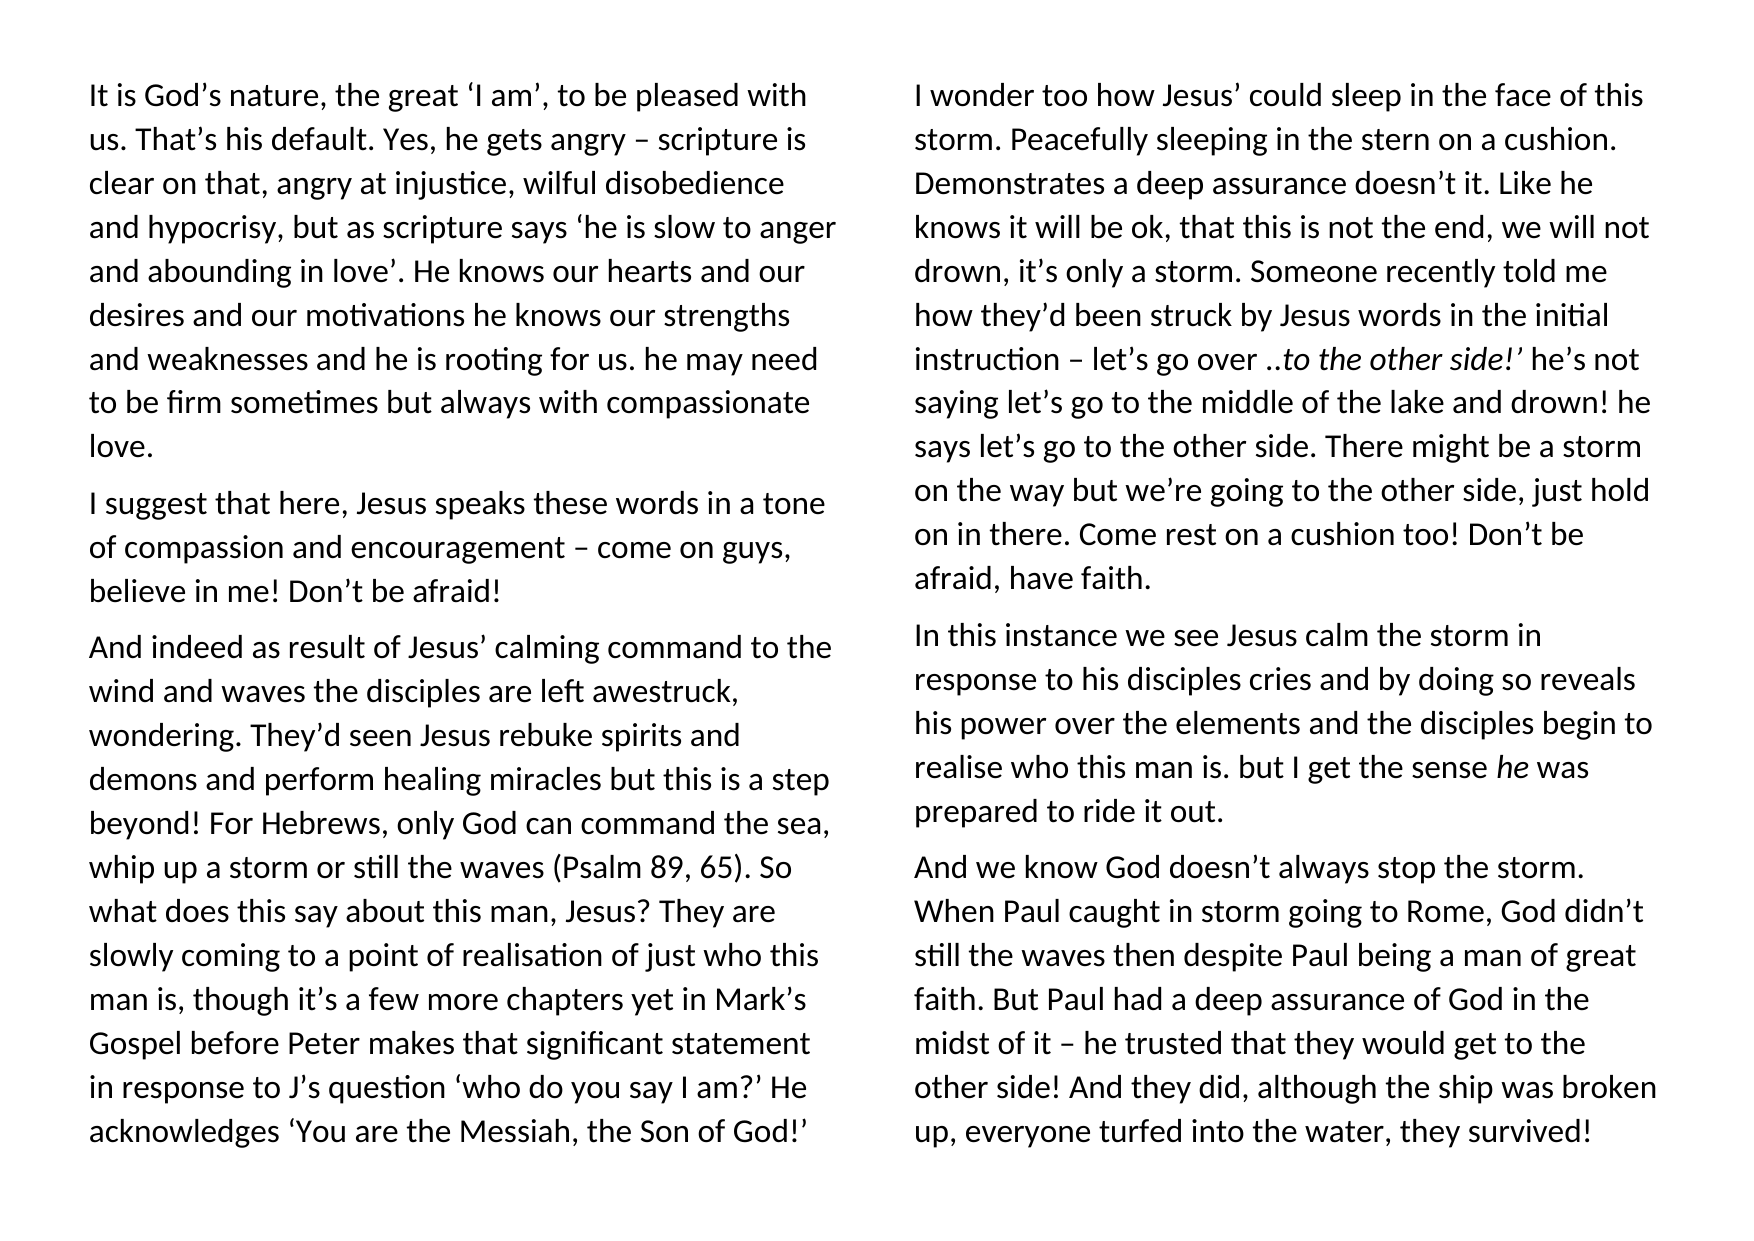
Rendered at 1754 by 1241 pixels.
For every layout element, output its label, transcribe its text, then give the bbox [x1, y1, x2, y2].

text It is God’s nature, the great ‘I am’, to be pleased with us. That’s his default. Yes, he gets angry – scripture is clear on that, angry at injustice, wilful disobedience and hypocrisy, but as scripture says ‘he is slow to anger and abounding in love’. He knows our hearts and our desires and our motivations he knows our strengths and weaknesses and he is rooting for us. he may need to be firm sometimes but always with compassionate love. [89, 74, 840, 466]
text And we know God doesn’t always stop the storm. When Paul caught in storm going to Rome, God didn’t still the waves then despite Paul being a man of great faith. But Paul had a deep assurance of God in the midst of it – he trusted that they would get to the other side! And they did, although the ship was broken up, everyone turfed into the water, they survived! [914, 846, 1665, 1151]
text And indeed as result of Jesus’ calming command to the wind and waves the disciples are left awestruck, wondering. They’d seen Jesus rebuke spirits and demons and perform healing miracles but this is a step beyond! For Hebrews, only God can command the sea, whip up a storm or still the waves (Psalm 89, 65). So what does this say about this man, Jesus? They are slowly coming to a point of realisation of just who this man is, though it’s a few more chapters yet in Mark’s Gospel before Peter makes that significant statement in response to J’s question ‘who do you say I am?’ He acknowledges ‘You are the Messiah, the Son of God!’ [89, 626, 840, 1151]
text I suggest that here, Jesus speaks these words in a tone of compassion and encouragement – come on guys, believe in me! Don’t be afraid! [89, 482, 840, 611]
text In this instance we see Jesus calm the storm in response to his disciples cries and by doing so reveals his power over the elements and the disciples begin to realise who this man is. but I get the sense he was prepared to ride it out. [914, 614, 1665, 830]
text I wonder too how Jesus’ could sleep in the face of this storm. Peacefully sleeping in the stern on a cushion. Demonstrates a deep assurance doesn’t it. Like he knows it will be ok, that this is not the end, we will not drown, it’s only a storm. Someone recently told me how they’d been struck by Jesus words in the initial instruction – let’s go over ..to the other side!’ he’s not saying let’s go to the middle of the lake and drown! he says let’s go to the other side. There might be a storm on the way but we’re going to the other side, just hold on in there. Come rest on a cushion too! Don’t be afraid, have faith. [914, 74, 1665, 598]
